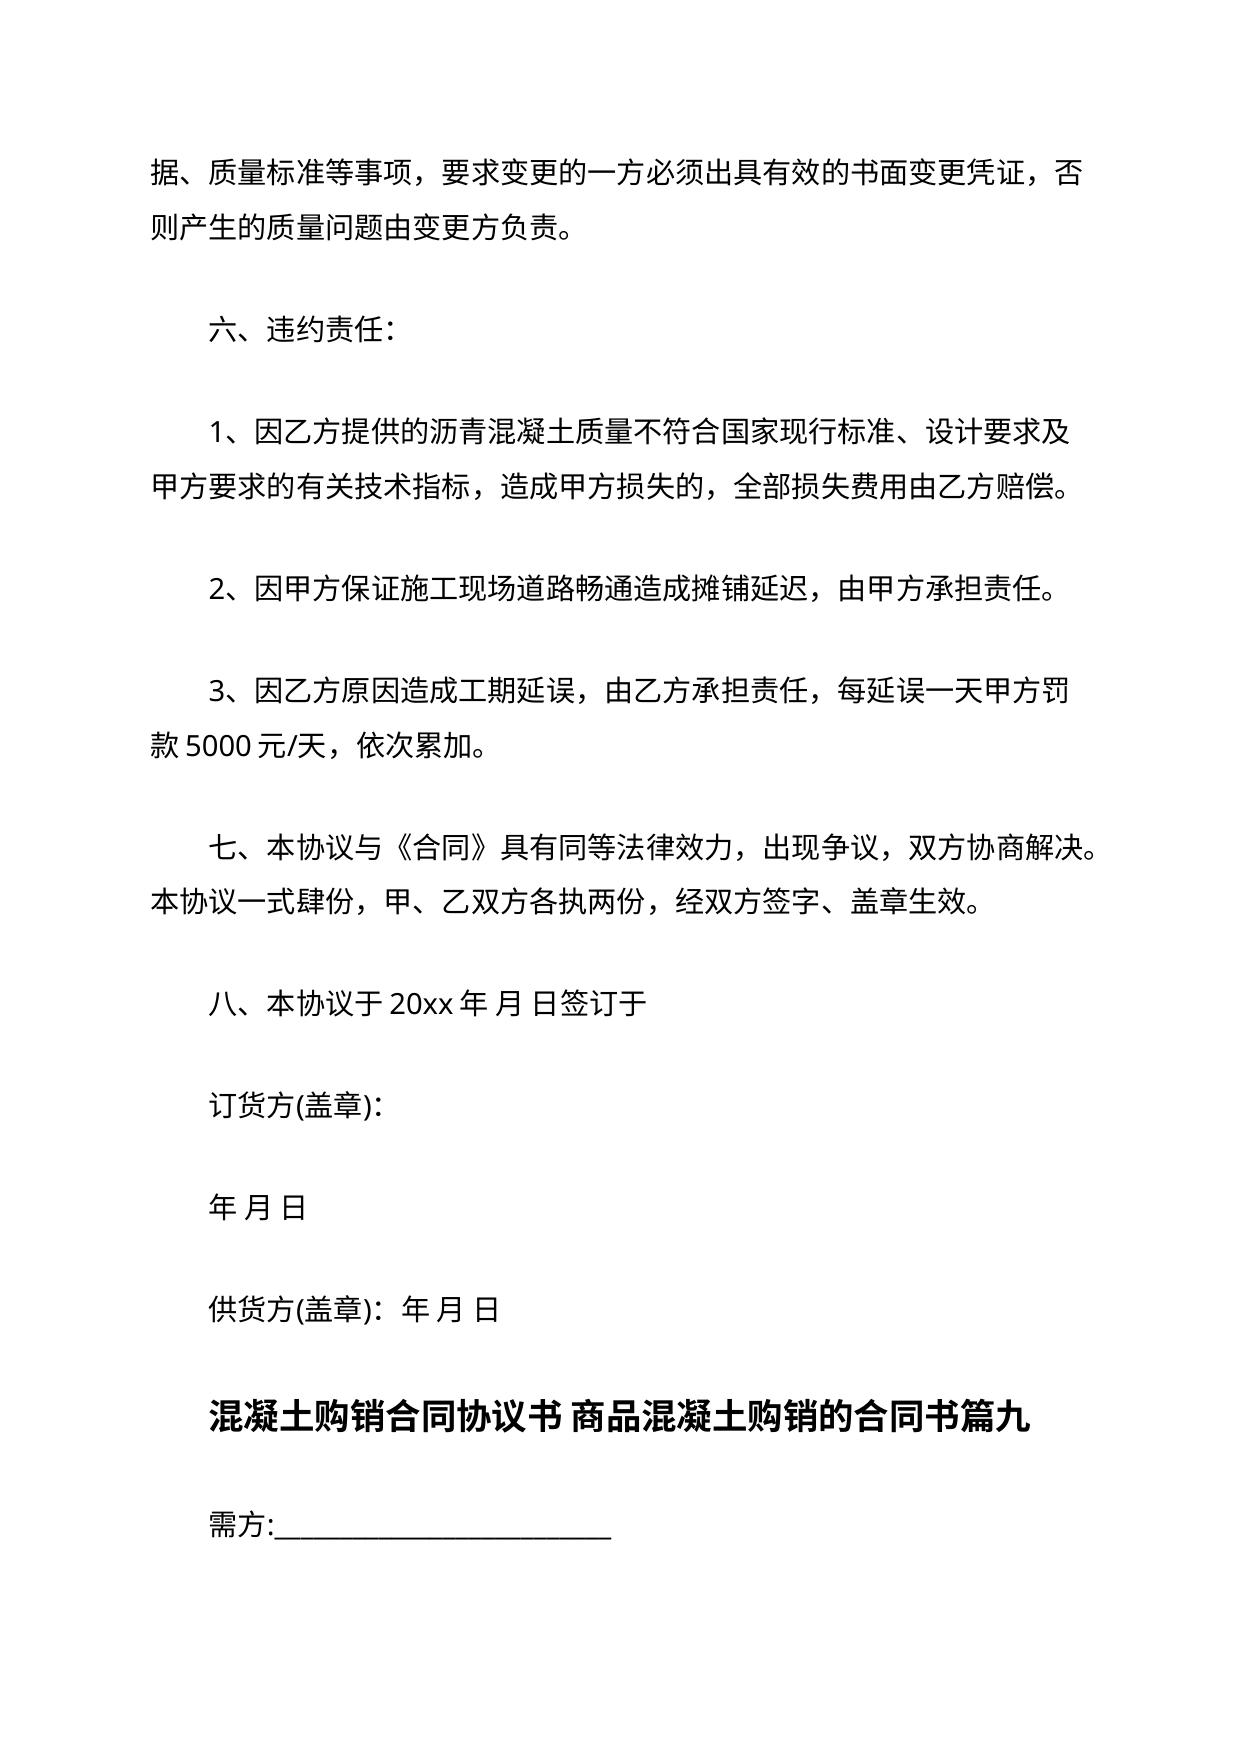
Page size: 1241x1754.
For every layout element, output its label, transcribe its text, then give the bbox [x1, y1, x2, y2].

text 1、因乙方提供的沥青混凝土质量不符合国家现行标准、设计要求及甲方要求的有关技术指标，造成甲方损失的，全部损失费用由乙方赔偿。 [150, 408, 1090, 506]
text 混凝土购销合同协议书 商品混凝土购销的合同书篇九 [150, 1388, 1090, 1440]
text 2、因甲方保证施工现场道路畅通造成摊铺延迟，由甲方承担责任。 [150, 565, 1090, 608]
text 六、违约责任： [150, 307, 1090, 349]
text 八、本协议于20xx年 月 日签订于 [150, 981, 1090, 1023]
text 3、因乙方原因造成工期延误，由乙方承担责任，每延误一天甲方罚款5000元/天，依次累加。 [150, 667, 1090, 764]
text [150, 150, 1090, 247]
text 供货方(盖章)：年 月 日 [150, 1287, 1090, 1329]
text 七、本协议与《合同》具有同等法律效力，出现争议，双方协商解决。本协议一式肆份，甲、乙双方各执两份，经双方签字、盖章生效。 [150, 824, 1090, 921]
text 年 月 日 [150, 1185, 1090, 1227]
text 需方:__________________________ [150, 1502, 1090, 1544]
text 订货方(盖章)： [150, 1083, 1090, 1125]
